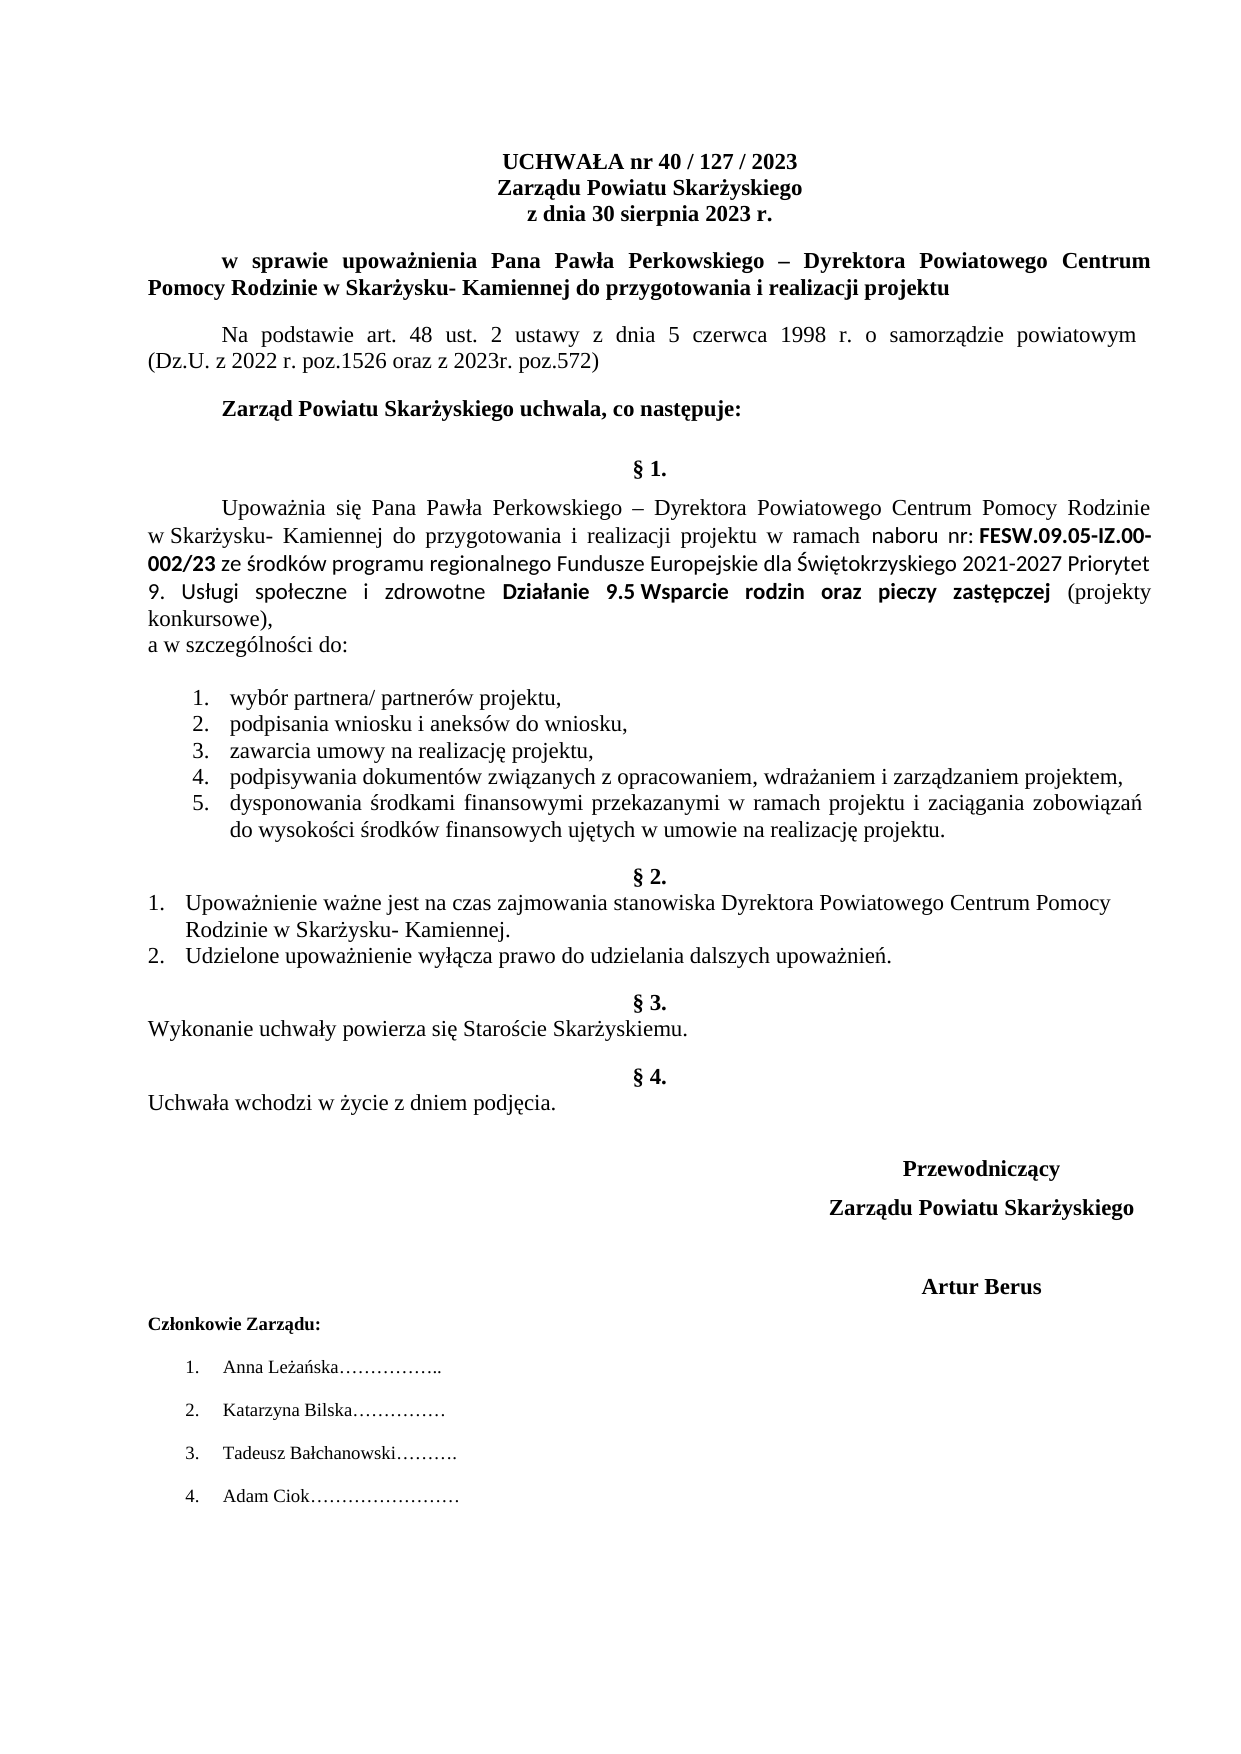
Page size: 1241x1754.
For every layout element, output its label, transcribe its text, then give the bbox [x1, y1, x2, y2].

list Adam Ciok…………………… [185, 1485, 1152, 1507]
text § 3. [148, 989, 1152, 1016]
text Artur Berus [811, 1273, 1152, 1300]
list wybór partnera/ partnerów projektu, [192, 684, 1152, 710]
text Uchwała wchodzi w życie z dniem podjęcia. [148, 1089, 1152, 1115]
text Przewodniczący [811, 1155, 1152, 1181]
list Udzielone upoważnienie wyłącza prawo do udzielania dalszych upoważnień. [148, 942, 1152, 968]
text Zarząd Powiatu Skarżyskiego uchwala, co następuje: [148, 395, 1152, 421]
text UCHWAŁA nr 40 / 127 / 2023 Zarządu Powiatu Skarżyskiego [148, 148, 1152, 200]
list Anna Leżańska…………….. [185, 1356, 1152, 1377]
list Katarzyna Bilska…………… [185, 1399, 1152, 1421]
text w sprawie upoważnienia Pana Pawła Perkowskiego – Dyrektora Powiatowego Centrum Pomocy Rodzinie w Skarżysku- Kamiennej do przygotowania i realizacji projektu [148, 248, 1152, 300]
text Członkowie Zarządu: [148, 1313, 1152, 1334]
text Na podstawie art. 48 ust. 2 ustawy z dnia 5 czerwca 1998 r. o samorządzie powiatowym (Dz.U. z 2022 r. poz.1526 oraz z 2023r. poz.572) [148, 321, 1152, 374]
text a w szczególności do: [148, 631, 1152, 658]
list zawarcia umowy na realizację projektu, [192, 737, 1152, 763]
text Zarządu Powiatu Skarżyskiego [811, 1194, 1152, 1221]
list podpisywania dokumentów związanych z opracowaniem, wdrażaniem i zarządzaniem projektem, [192, 763, 1152, 789]
text Upoważnia się Pana Pawła Perkowskiego – Dyrektora Powiatowego Centrum Pomocy Rodzinie w Skarżysku- Kamiennej do przygotowania i realizacji projektu w ramach naboru nr: FESW.09.05-IZ.00-002/23 ze środków programu regionalnego Fundusze Europejskie dla Świętokrzyskiego 2021-2027 Priorytet 9. Usługi społeczne i zdrowotne Działanie 9.5 Wsparcie rodzin oraz pieczy zastępczej (projekty konkursowe), [148, 494, 1152, 631]
text § 1. [148, 455, 1152, 481]
text § 4. [148, 1063, 1152, 1089]
text Wykonanie uchwały powierza się Staroście Skarżyskiemu. [148, 1016, 1152, 1042]
text z dnia 30 sierpnia 2023 r. [148, 200, 1152, 227]
list Tadeusz Bałchanowski………. [185, 1442, 1152, 1464]
list Upoważnienie ważne jest na czas zajmowania stanowiska Dyrektora Powiatowego Centrum Pomocy Rodzinie w Skarżysku- Kamiennej. [148, 889, 1152, 942]
list dysponowania środkami finansowymi przekazanymi w ramach projektu i zaciągania zobowiązań do wysokości środków finansowych ujętych w umowie na realizację projektu. [192, 789, 1152, 842]
list podpisania wniosku i aneksów do wniosku, [192, 710, 1152, 737]
text § 2. [148, 863, 1152, 889]
